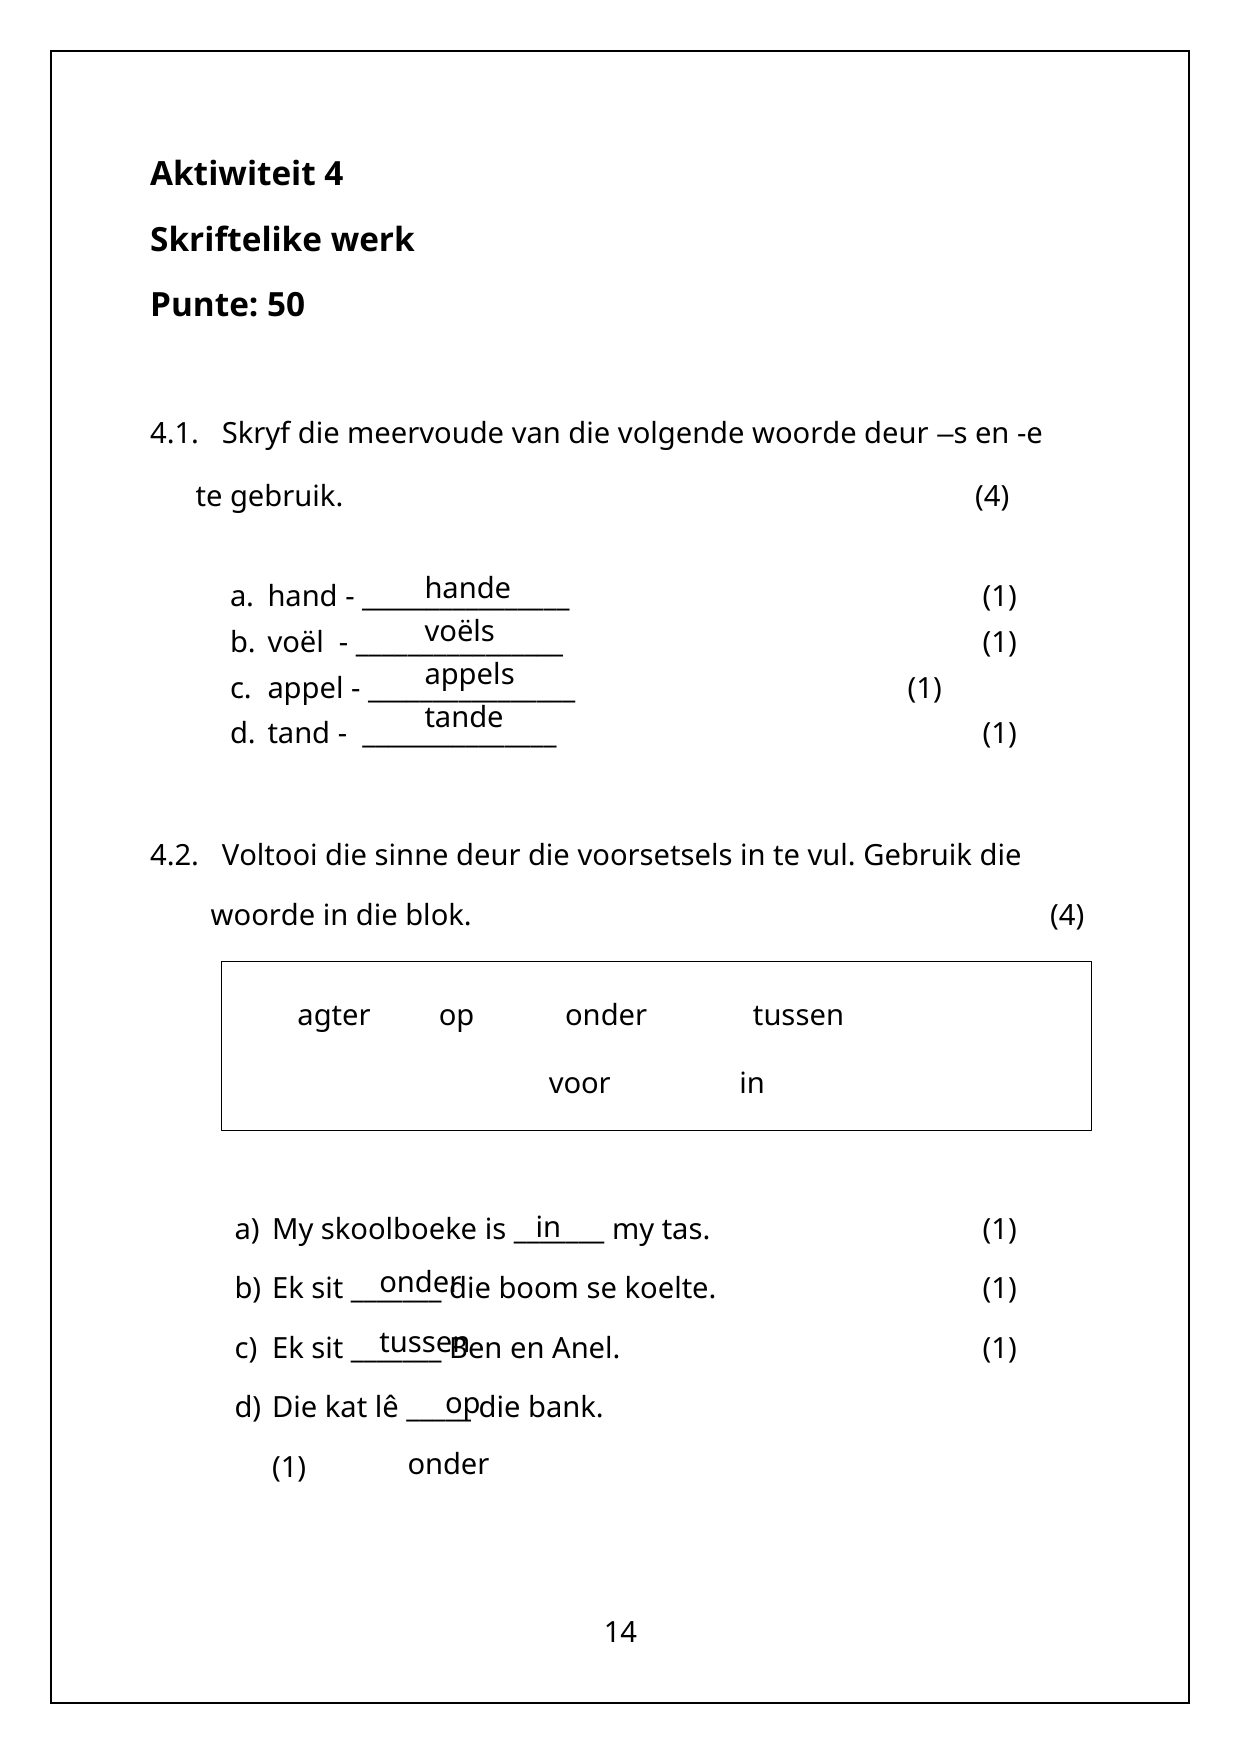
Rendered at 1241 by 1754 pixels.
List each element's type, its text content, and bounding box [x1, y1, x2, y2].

list Ek sit _______ Ben en Anel. (1) [234, 1327, 1090, 1367]
text te gebruik. (4) [150, 475, 1090, 514]
list Die kat lê _____ die bank. (1) [234, 1386, 1090, 1486]
list tand - _______________ (1) [230, 713, 1090, 752]
list My skoolboeke is _______ my tas. (1) [234, 1208, 1090, 1248]
text Punte: 50 [150, 281, 1090, 327]
list hand - ________________ (1) [230, 576, 1090, 615]
text woorde in die blok. (4) [150, 894, 1090, 933]
text 4.1. Skryf die meervoude van die volgende woorde deur –s en -e [150, 412, 1090, 452]
text 4.2. Voltooi die sinne deur die voorsetsels in te vul. Gebruik die [150, 834, 1090, 874]
list voël - ________________ (1) [230, 621, 1090, 661]
list Ek sit _______ die boom se koelte. (1) [234, 1267, 1090, 1307]
text Aktiwiteit 4 [150, 150, 1090, 195]
text Skriftelike werk [150, 216, 1090, 261]
list appel - ________________ (1) [230, 667, 1090, 707]
